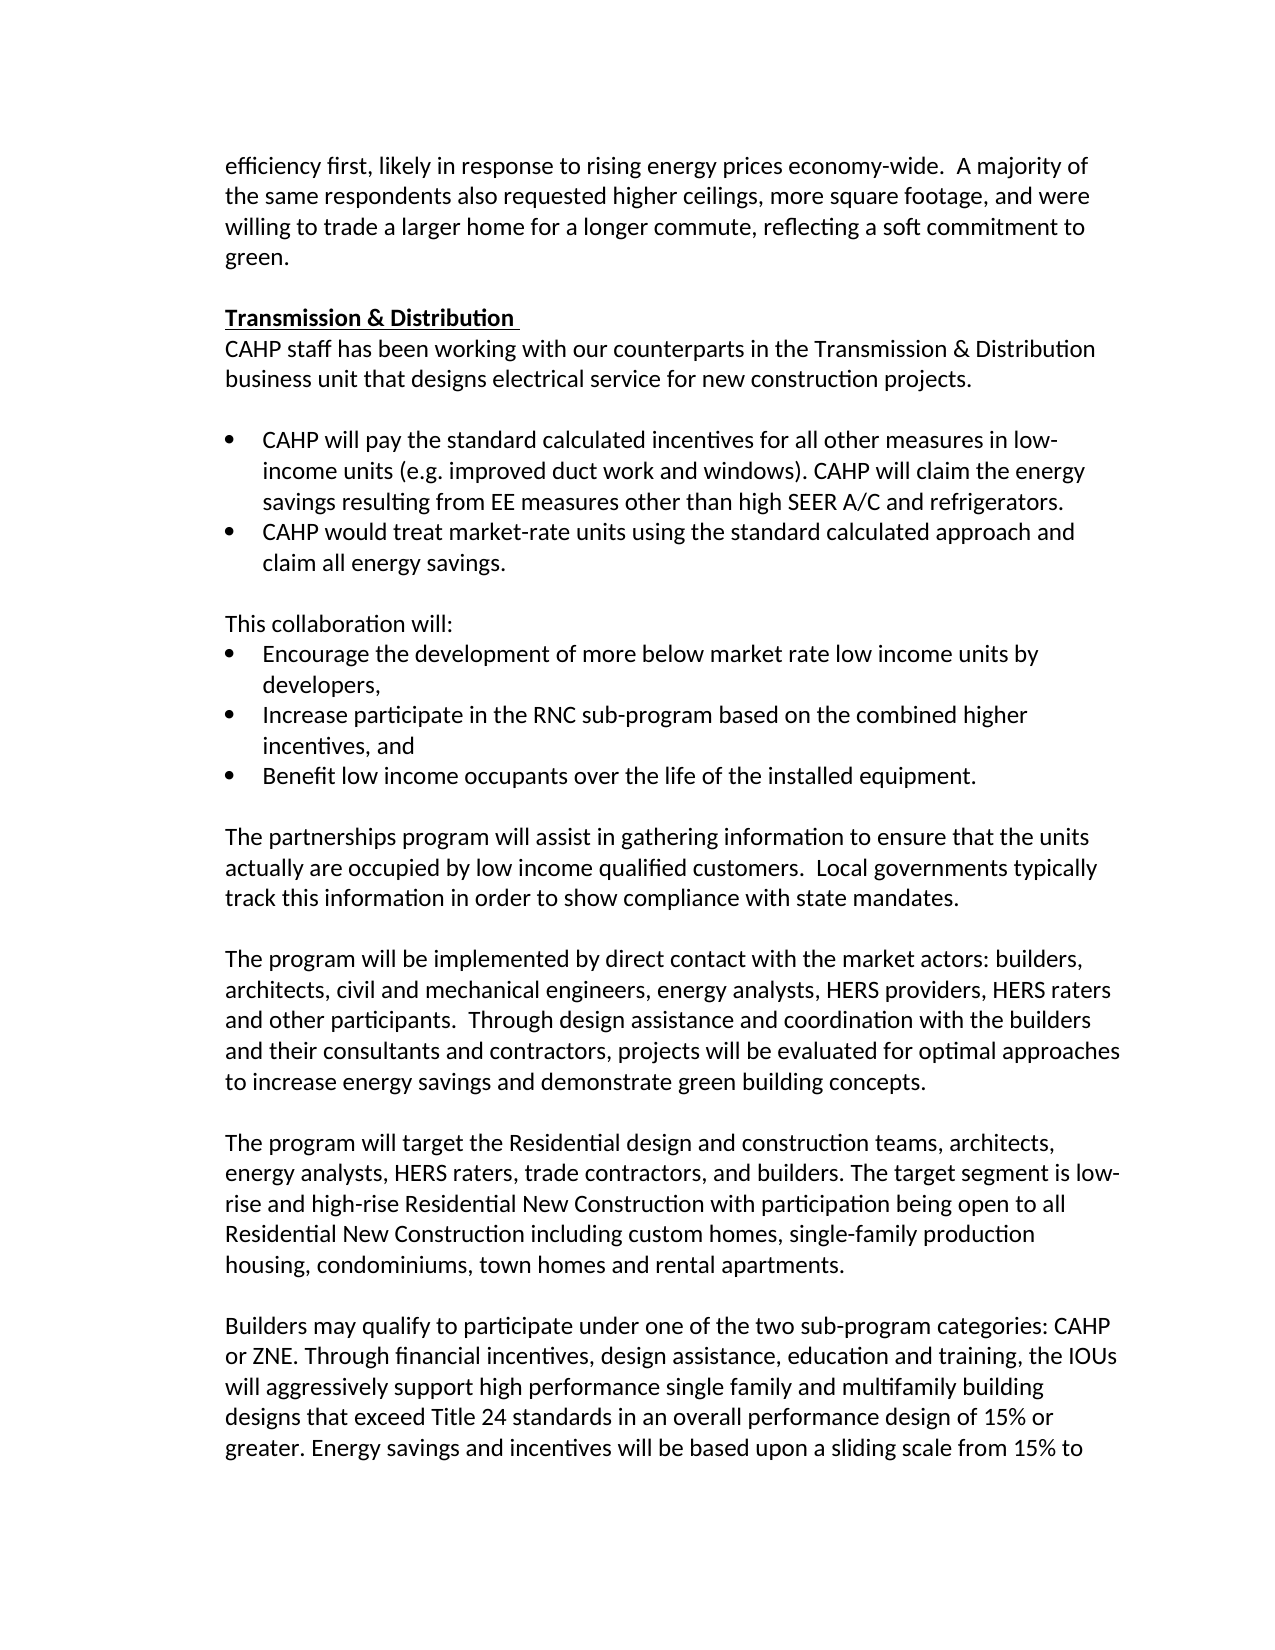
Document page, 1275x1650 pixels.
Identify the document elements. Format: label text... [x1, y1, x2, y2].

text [225, 150, 1125, 272]
text This collaboration will: [225, 608, 1125, 638]
text The program will target the Residential design and construction teams, architects, energy analysts, HERS raters, trade contractors, and builders. The target segment is low-rise and high-rise Residential New Construction with participation being open to all Residential New Construction including custom homes, single-family production housing, condominiums, town homes and rental apartments. [225, 1127, 1125, 1279]
list Increase participate in the RNC sub-program based on the combined higher incentives, and [225, 699, 1125, 760]
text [225, 1310, 1125, 1462]
list Benefit low income occupants over the life of the installed equipment. [225, 760, 1125, 791]
list CAHP will pay the standard calculated incentives for all other measures in low-income units (e.g. improved duct work and windows). CAHP will claim the energy savings resulting from EE measures other than high SEER A/C and refrigerators. [225, 425, 1125, 516]
text CAHP staff has been working with our counterparts in the Transmission & Distribution business unit that designs electrical service for new construction projects. [225, 333, 1125, 394]
text Transmission & Distribution [225, 303, 1125, 333]
list Encourage the development of more below market rate low income units by developers, [225, 638, 1125, 699]
text The partnerships program will assist in gathering information to ensure that the units actually are occupied by low income qualified customers. Local governments typically track this information in order to show compliance with state mandates. [225, 821, 1125, 913]
list CAHP would treat market-rate units using the standard calculated approach and claim all energy savings. [225, 516, 1125, 577]
text The program will be implemented by direct contact with the market actors: builders, architects, civil and mechanical engineers, energy analysts, HERS providers, HERS raters and other participants. Through design assistance and coordination with the builders and their consultants and contractors, projects will be evaluated for optimal approaches to increase energy savings and demonstrate green building concepts. [225, 943, 1125, 1096]
